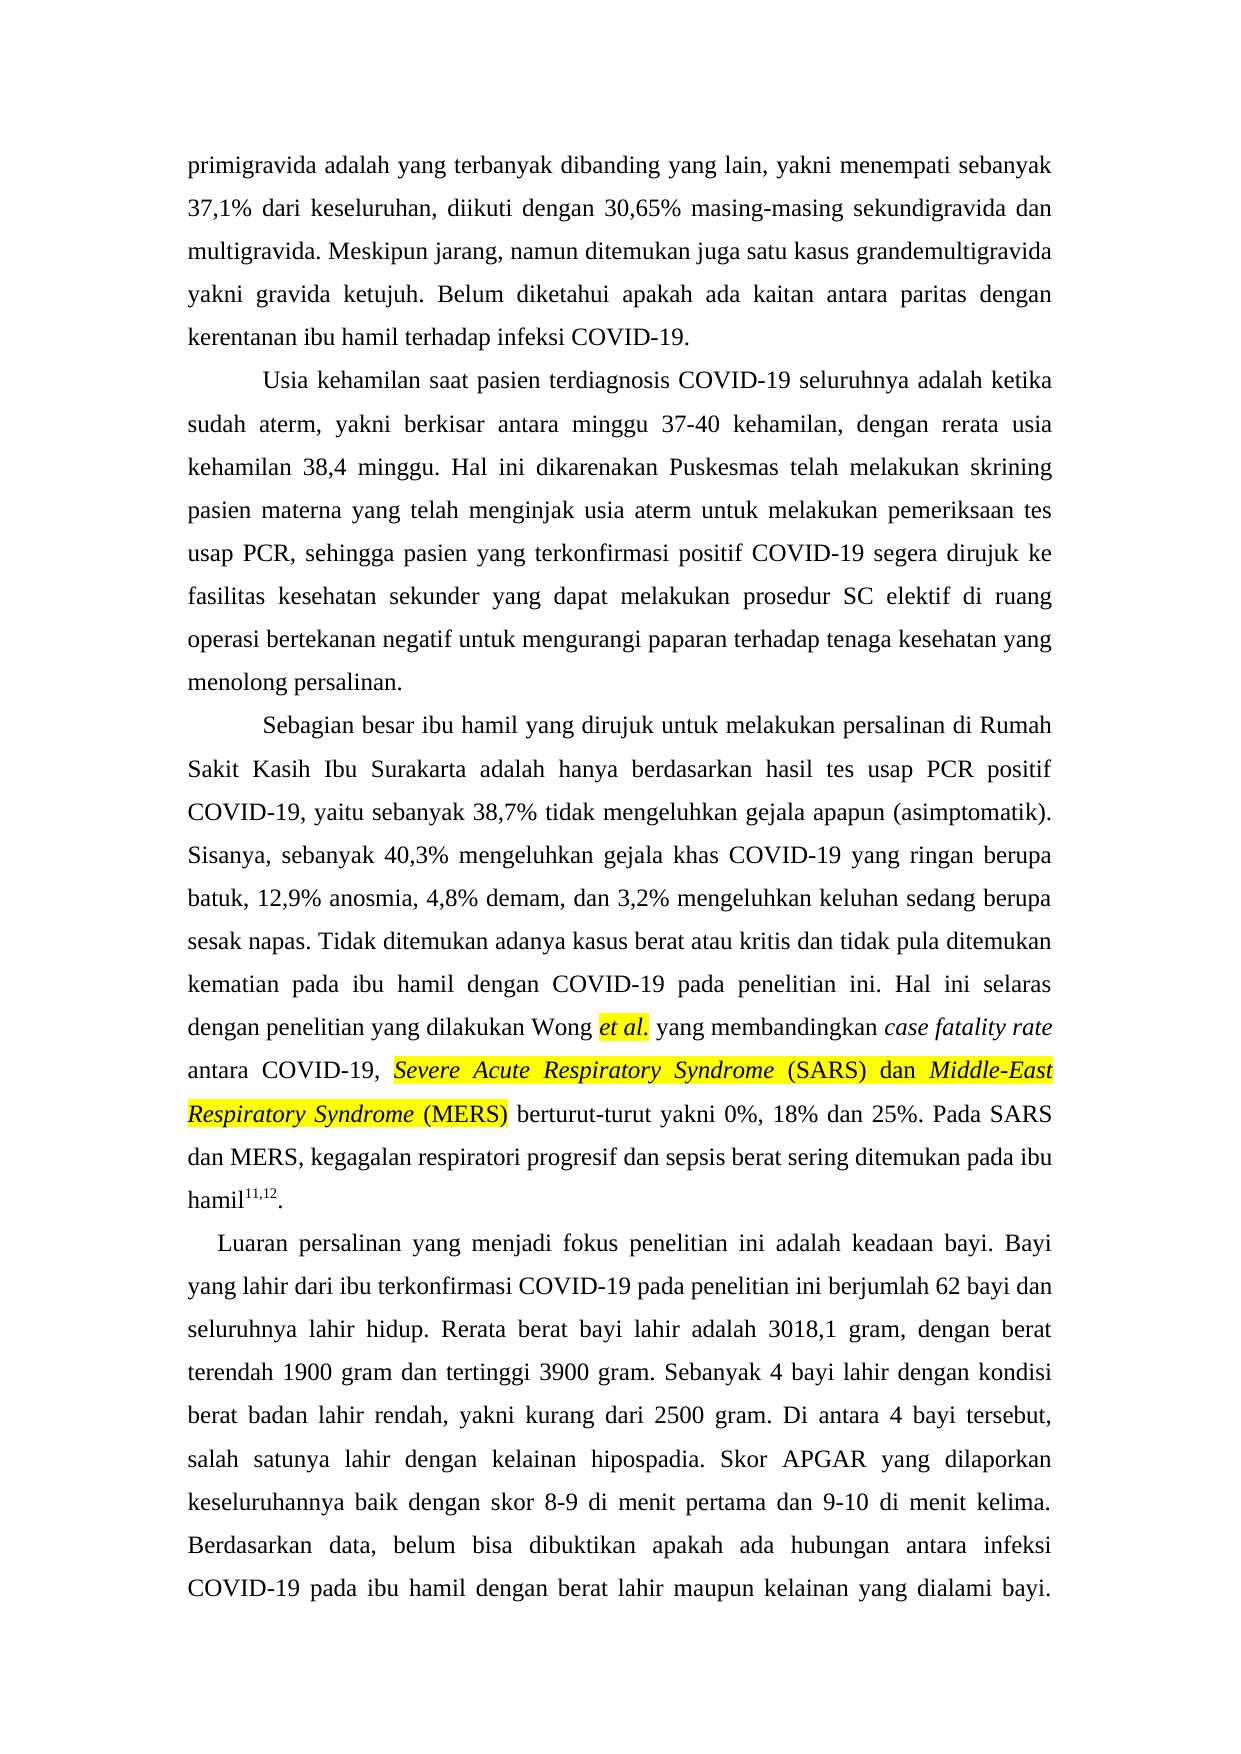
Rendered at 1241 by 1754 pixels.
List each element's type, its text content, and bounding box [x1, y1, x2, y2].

text Sebagian besar ibu hamil yang dirujuk untuk melakukan persalinan di Rumah Sakit Kasih Ibu Surakarta adalah hanya berdasarkan hasil tes usap PCR positif COVID-19, yaitu sebanyak 38,7% tidak mengeluhkan gejala apapun (asimptomatik). Sisanya, sebanyak 40,3% mengeluhkan gejala khas COVID-19 yang ringan berupa batuk, 12,9% anosmia, 4,8% demam, dan 3,2% mengeluhkan keluhan sedang berupa sesak napas. Tidak ditemukan adanya kasus berat atau kritis dan tidak pula ditemukan kematian pada ibu hamil dengan COVID-19 pada penelitian ini. Hal ini selaras dengan penelitian yang dilakukan Wong et al. yang membandingkan case fatality rate antara COVID-19, Severe Acute Respiratory Syndrome (SARS) dan Middle-East Respiratory Syndrome (MERS) berturut-turut yakni 0%, 18% dan 25%. Pada SARS dan MERS, kegagalan respiratori progresif dan sepsis berat sering ditemukan pada ibu hamil11,12. [187, 1122, 1053, 1214]
text Sebagian besar ibu hamil yang dirujuk untuk melakukan persalinan di Rumah Sakit Kasih Ibu Surakarta adalah hanya berdasarkan hasil tes usap PCR positif COVID-19, yaitu sebanyak 38,7% tidak mengeluhkan gejala apapun (asimptomatik). Sisanya, sebanyak 40,3% mengeluhkan gejala khas COVID-19 yang ringan berupa batuk, 12,9% anosmia, 4,8% demam, dan 3,2% mengeluhkan keluhan sedang berupa sesak napas. Tidak ditemukan adanya kasus berat atau kritis dan tidak pula ditemukan kematian pada ibu hamil dengan COVID-19 pada penelitian ini. Hal ini selaras dengan penelitian yang dilakukan Wong et al. yang membandingkan case fatality rate antara COVID-19, Severe Acute Respiratory Syndrome (SARS) dan Middle-East Respiratory Syndrome (MERS) berturut-turut yakni 0%, 18% dan 25%. Pada SARS dan MERS, kegagalan respiratori progresif dan sepsis berat sering ditemukan pada ibu hamil11,12. [187, 711, 1053, 889]
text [187, 150, 1053, 305]
text Sebagian besar ibu hamil yang dirujuk untuk melakukan persalinan di Rumah Sakit Kasih Ibu Surakarta adalah hanya berdasarkan hasil tes usap PCR positif COVID-19, yaitu sebanyak 38,7% tidak mengeluhkan gejala apapun (asimptomatik). Sisanya, sebanyak 40,3% mengeluhkan gejala khas COVID-19 yang ringan berupa batuk, 12,9% anosmia, 4,8% demam, dan 3,2% mengeluhkan keluhan sedang berupa sesak napas. Tidak ditemukan adanya kasus berat atau kritis dan tidak pula ditemukan kematian pada ibu hamil dengan COVID-19 pada penelitian ini. Hal ini selaras dengan penelitian yang dilakukan Wong et al. yang membandingkan case fatality rate antara COVID-19, Severe Acute Respiratory Syndrome (SARS) dan Middle-East Respiratory Syndrome (MERS) berturut-turut yakni 0%, 18% dan 25%. Pada SARS dan MERS, kegagalan respiratori progresif dan sepsis berat sering ditemukan pada ibu hamil11,12. [187, 890, 1053, 1121]
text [187, 1407, 1053, 1602]
text Usia kehamilan saat pasien terdiagnosis COVID-19 seluruhnya adalah ketika sudah aterm, yakni berkisar antara minggu 37-40 kehamilan, dengan rerata usia kehamilan 38,4 minggu. Hal ini dikarenakan Puskesmas telah melakukan skrining pasien materna yang telah menginjak usia aterm untuk melakukan pemeriksaan tes usap PCR, sehingga pasien yang terkonfirmasi positif COVID-19 segera dirujuk ke fasilitas kesehatan sekunder yang dapat melakukan prosedur SC elektif di ruang operasi bertekanan negatif untuk mengurangi paparan terhadap tenaga kesehatan yang menolong persalinan. [187, 366, 1053, 696]
